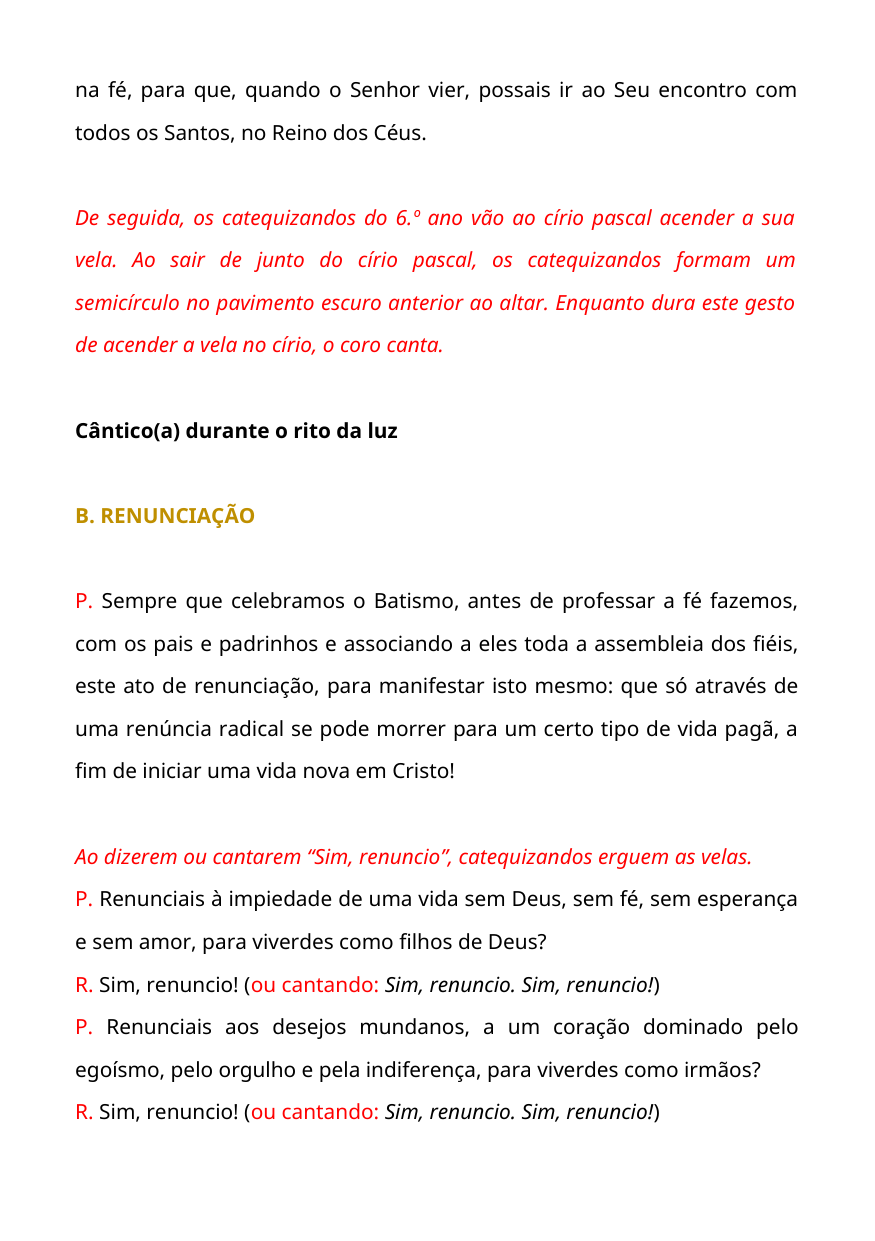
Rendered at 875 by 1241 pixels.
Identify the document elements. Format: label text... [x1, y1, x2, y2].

text P. Renunciais aos desejos mundanos, a um coração dominado pelo egoísmo, pelo orgulho e pela indiferença, para viverdes como irmãos? [75, 1012, 799, 1083]
text R. Sim, renuncio! (ou cantando: Sim, renuncio. Sim, renuncio!) [75, 970, 799, 998]
text R. Sim, renuncio! (ou cantando: Sim, renuncio. Sim, renuncio!) [75, 1097, 799, 1126]
text B. RENUNCIAÇÃO [75, 501, 799, 529]
text Cântico(a) durante o rito da luz [75, 416, 799, 444]
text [75, 75, 799, 146]
text De seguida, os catequizandos do 6.º ano vão ao círio pascal acender a sua vela. Ao sair de junto do círio pascal, os catequizandos formam um semicírculo no pavimento escuro anterior ao altar. Enquanto dura este gesto de acender a vela no círio, o coro canta. [75, 203, 799, 359]
text P. Sempre que celebramos o Batismo, antes de professar a fé fazemos, com os pais e padrinhos e associando a eles toda a assembleia dos fiéis, este ato de renunciação, para manifestar isto mesmo: que só através de uma renúncia radical se pode morrer para um certo tipo de vida pagã, a fim de iniciar uma vida nova em Cristo! [75, 586, 799, 785]
text Ao dizerem ou cantarem “Sim, renuncio”, catequizandos erguem as velas. [75, 842, 799, 870]
text P. Renunciais à impiedade de uma vida sem Deus, sem fé, sem esperança e sem amor, para viverdes como filhos de Deus? [75, 884, 799, 956]
